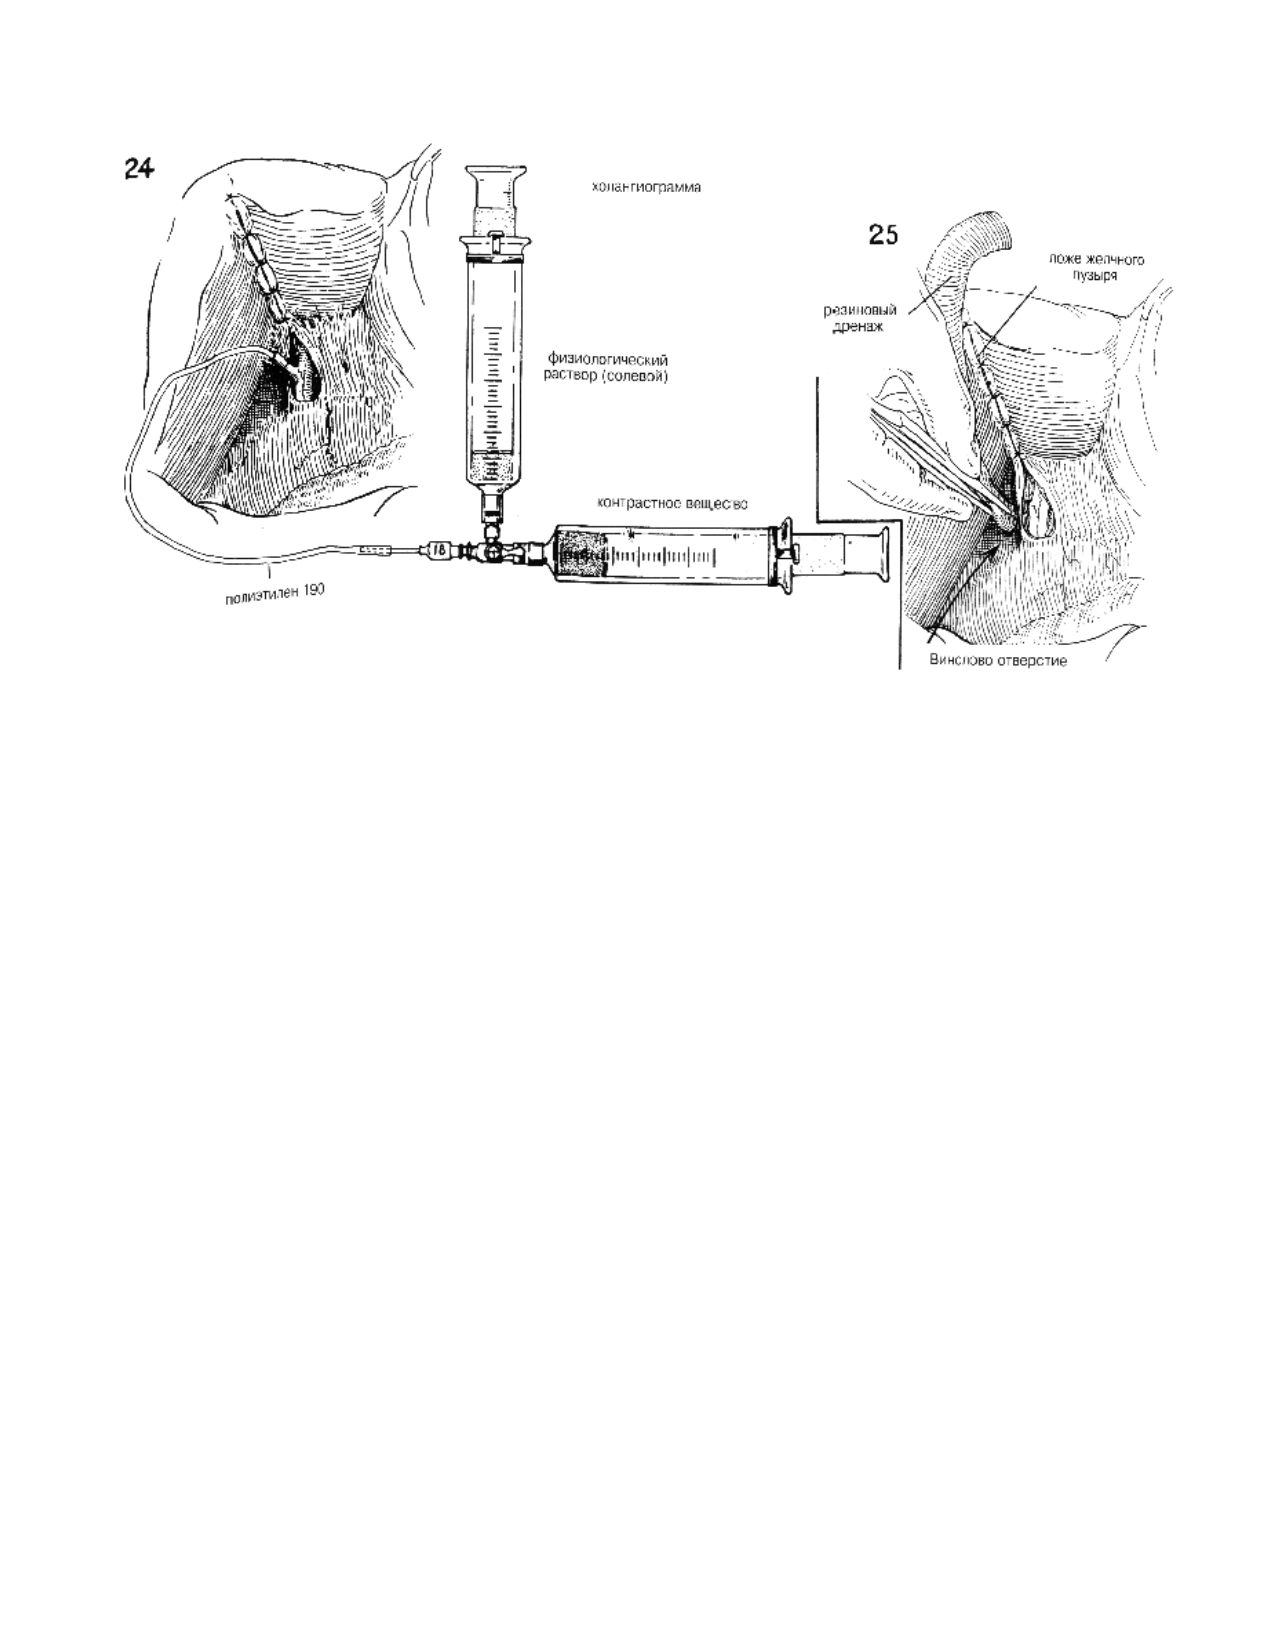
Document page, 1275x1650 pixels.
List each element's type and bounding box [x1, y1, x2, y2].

picture [90, 135, 1187, 703]
